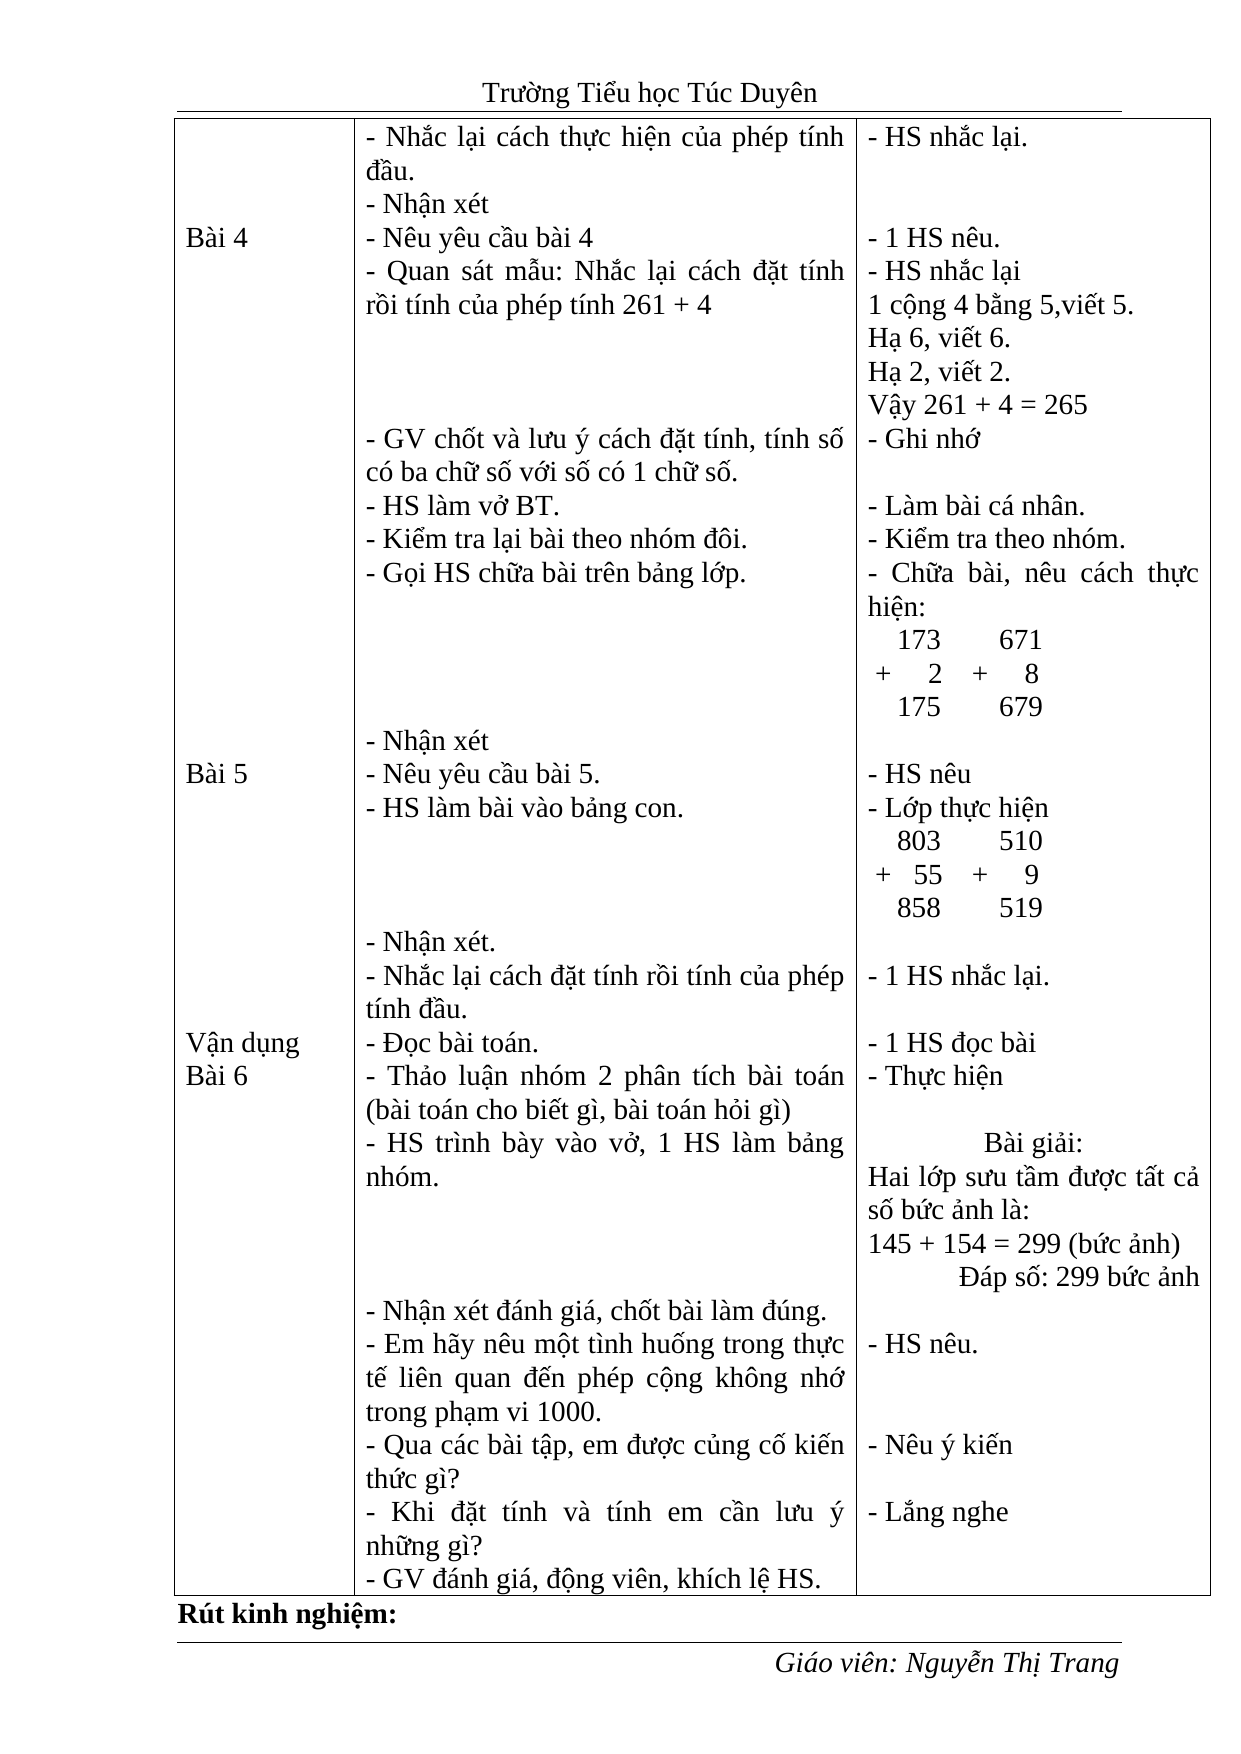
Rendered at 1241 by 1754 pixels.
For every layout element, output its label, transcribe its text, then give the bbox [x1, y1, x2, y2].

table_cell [355, 119, 856, 1595]
text Rút kinh nghiệm: [177, 1596, 1122, 1629]
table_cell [857, 119, 1210, 1595]
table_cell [175, 119, 354, 1595]
